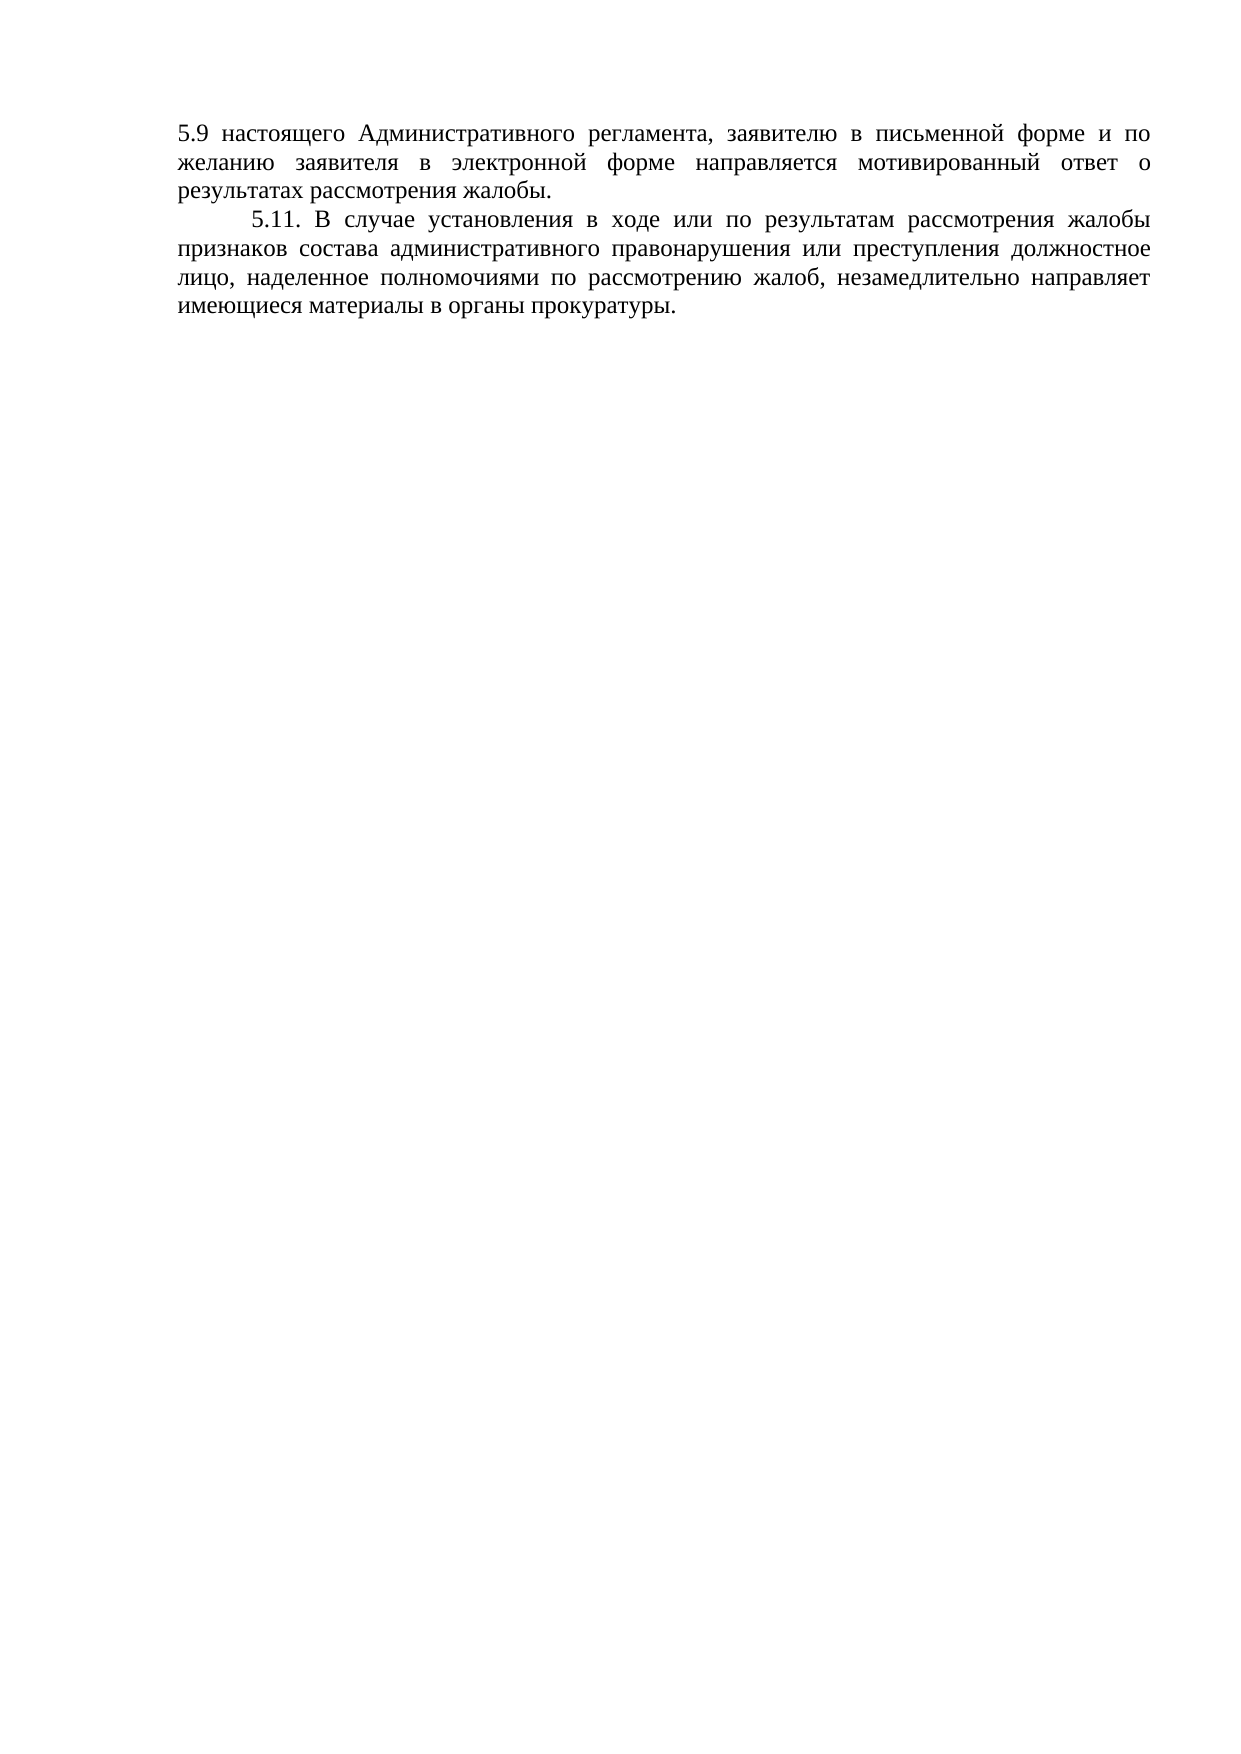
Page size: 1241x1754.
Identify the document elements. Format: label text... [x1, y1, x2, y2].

text 5.11. В случае установления в ходе или по результатам рассмотрения жалобы признаков состава административного правонарушения или преступления должностное лицо, наделенное полномочиями по рассмотрению жалоб, незамедлительно направляет имеющиеся материалы в органы прокуратуры. [177, 204, 1152, 319]
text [177, 118, 1152, 204]
